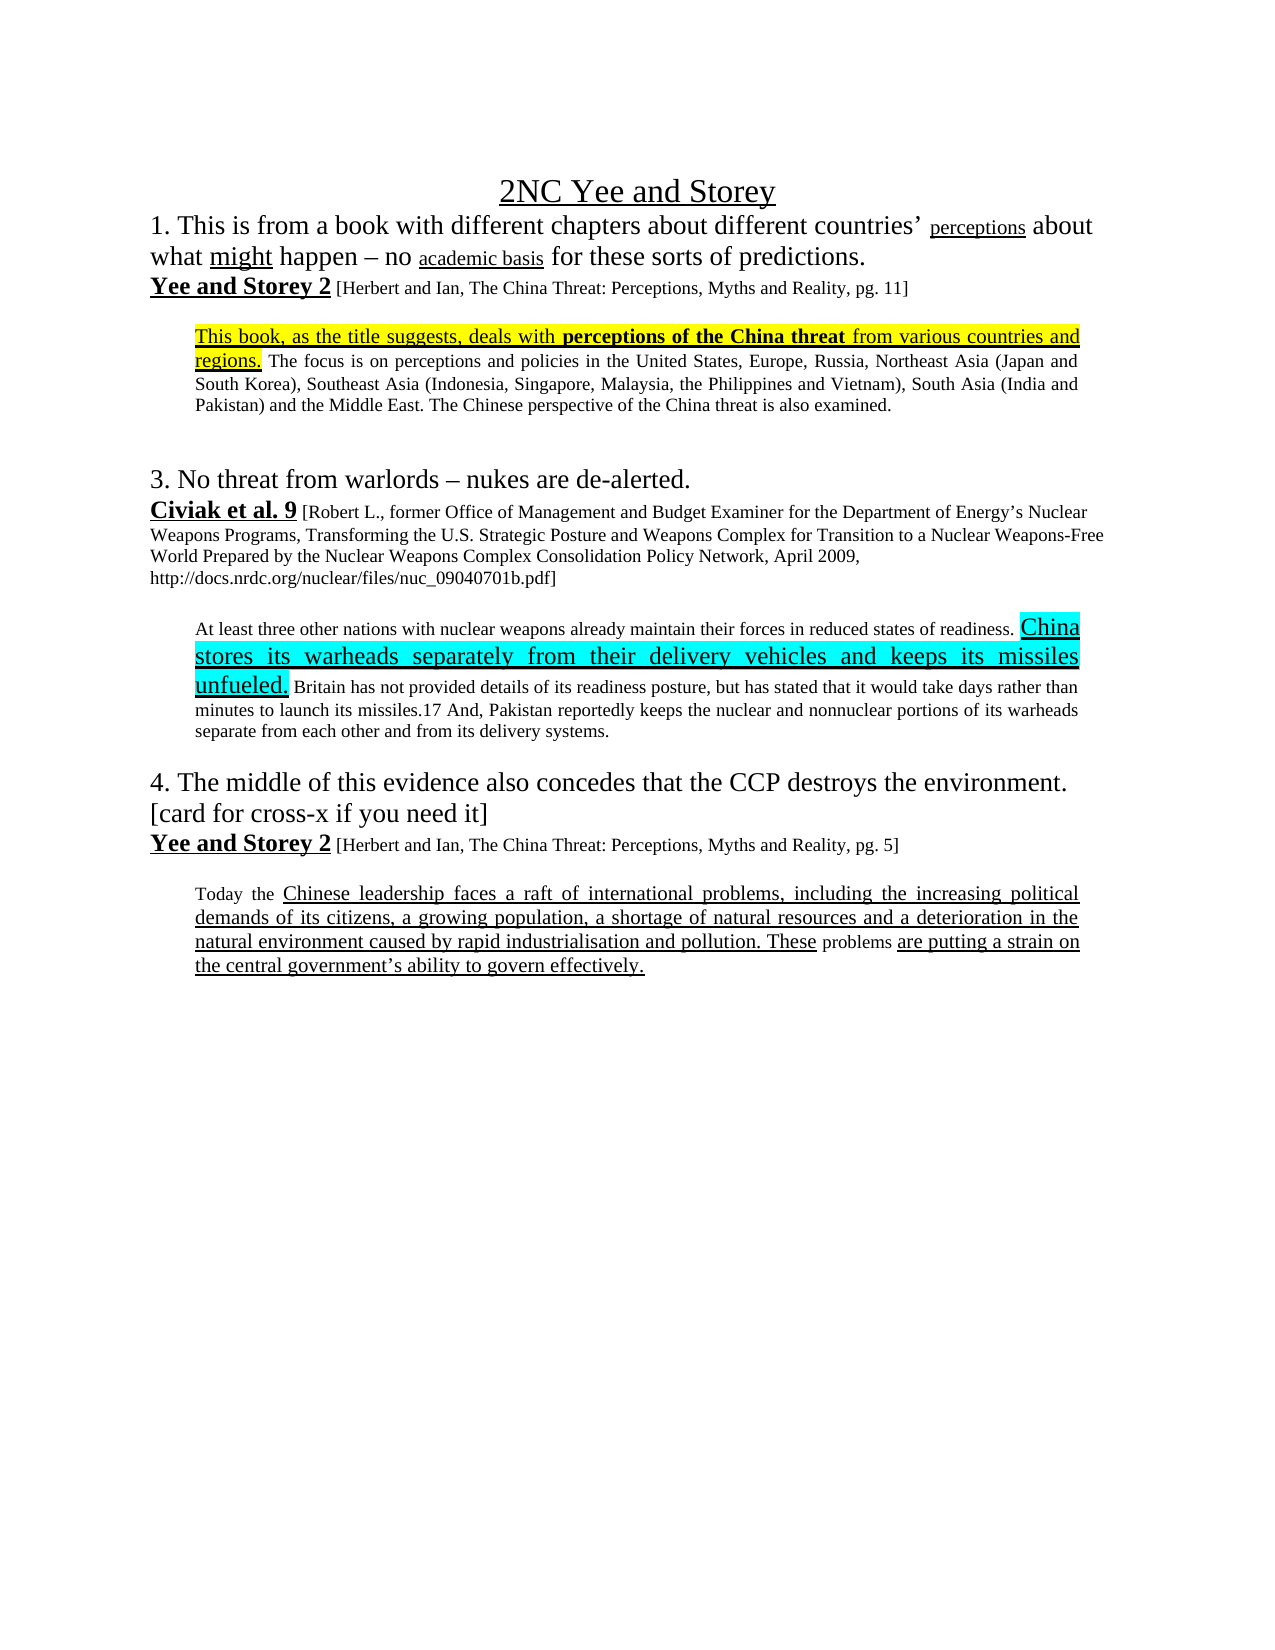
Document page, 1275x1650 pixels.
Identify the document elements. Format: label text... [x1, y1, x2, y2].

subtitle 1. This is from a book with different chapters about different countries’ perceptions about what might happen – no academic basis for these sorts of predictions. [150, 209, 1125, 271]
subtitle 2NC Yee and Storey [150, 171, 1125, 209]
text Yee and Storey 2 [Herbert and Ian, The China Threat: Perceptions, Myths and Reality, pg. 11] [150, 271, 1125, 300]
text This book, as the title suggests, deals with perceptions of the China threat from various countries and regions. The focus is on perceptions and policies in the United States, Europe, Russia, Northeast Asia (Japan and South Korea), Southeast Asia (Indonesia, Singapore, Malaysia, the Philippines and Vietnam), South Asia (India and Pakistan) and the Middle East. The Chinese perspective of the China threat is also examined. [195, 348, 1080, 416]
text Yee and Storey 2 [Herbert and Ian, The China Threat: Perceptions, Myths and Reality, pg. 5] [150, 828, 1125, 857]
subtitle 4. The middle of this evidence also concedes that the CCP destroys the environment. [card for cross-x if you need it] [150, 766, 1125, 828]
subtitle 3. No threat from warlords – nukes are de-alerted. [150, 464, 1125, 495]
text Civiak et al. 9 [Robert L., former Office of Management and Budget Examiner for the Department of Energy’s Nuclear Weapons Programs, Transforming the U.S. Strategic Posture and Weapons Complex for Transition to a Nuclear Weapons-Free World Prepared by the Nuclear Weapons Complex Consolidation Policy Network, April 2009, http://docs.nrdc.org/nuclear/files/nuc_09040701b.pdf] [150, 495, 1125, 588]
text Today the Chinese leadership faces a raft of international problems, including the increasing political demands of its citizens, a growing population, a shortage of natural resources and a deterioration in the natural environment caused by rapid industrialisation and pollution. These problems are putting a strain on the central government’s ability to govern effectively. [195, 881, 1080, 977]
text At least three other nations with nuclear weapons already maintain their forces in reduced states of readiness. China stores its warheads separately from their delivery vehicles and keeps its missiles unfueled. Britain has not provided details of its readiness posture, but has stated that it would take days rather than minutes to launch its missiles.17 And, Pakistan reportedly keeps the nuclear and nonnuclear portions of its warheads separate from each other and from its delivery systems. [195, 670, 1080, 742]
